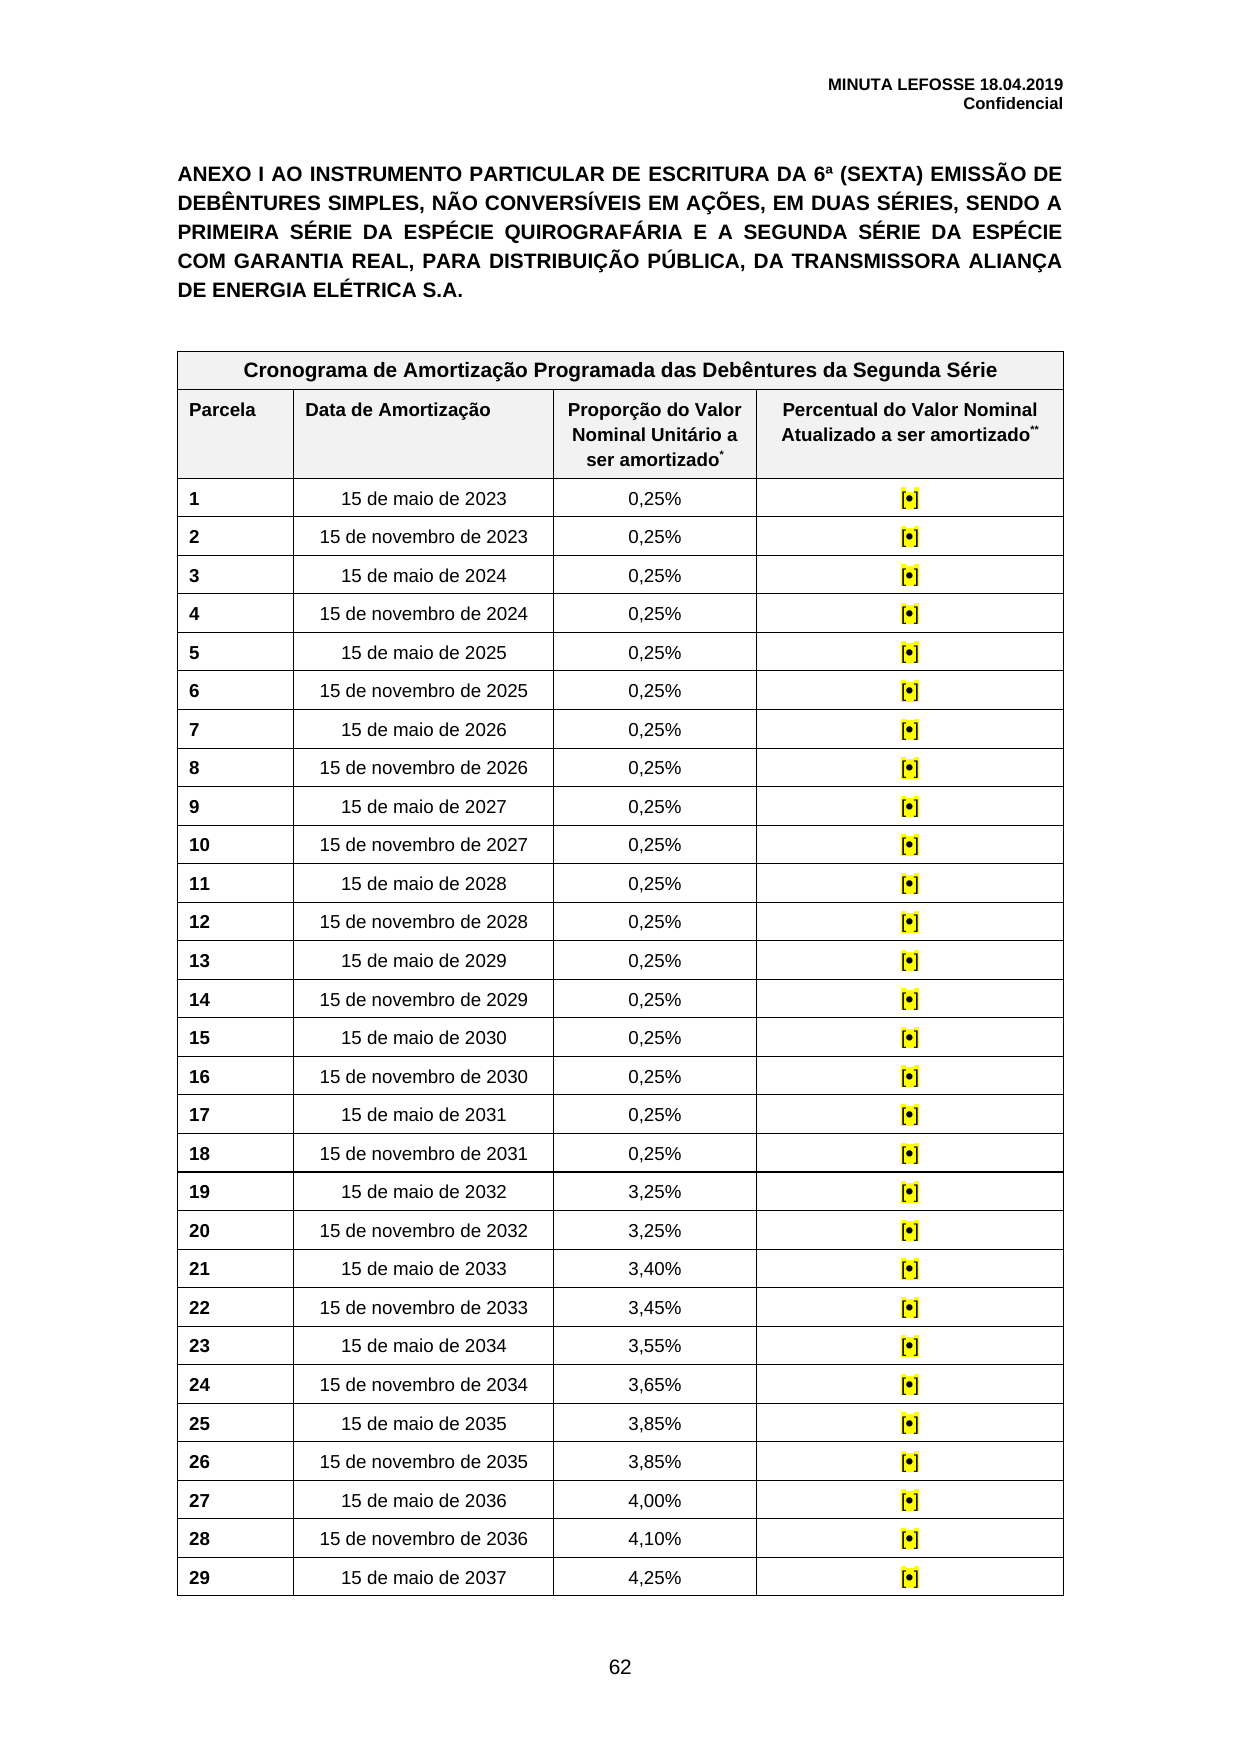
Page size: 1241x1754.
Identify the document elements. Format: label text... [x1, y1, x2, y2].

table_cell 27 [178, 1481, 293, 1518]
table_cell Proporção do Valor Nominal Unitário a ser amortizado* [554, 390, 756, 478]
table_cell [] [757, 1057, 1063, 1094]
table_cell 0,25% [554, 749, 756, 786]
table_cell [] [757, 1288, 1063, 1326]
table_cell 21 [178, 1250, 293, 1287]
table_cell 6 [178, 671, 293, 709]
table_cell 23 [178, 1327, 293, 1364]
table_cell 0,25% [554, 1018, 756, 1056]
table_cell 0,25% [554, 710, 756, 747]
table_cell 3 [178, 556, 293, 593]
table_cell 15 de novembro de 2036 [294, 1519, 553, 1557]
table_cell 15 de maio de 2031 [294, 1095, 553, 1133]
table_cell 22 [178, 1288, 293, 1326]
table_cell 15 de maio de 2028 [294, 864, 553, 902]
table_cell 15 de novembro de 2028 [294, 903, 553, 940]
table_cell 26 [178, 1442, 293, 1480]
table_cell 0,25% [554, 1134, 756, 1171]
table_cell 0,25% [554, 980, 756, 1017]
table_cell 0,25% [554, 594, 756, 632]
table_cell [] [757, 1519, 1063, 1557]
table_cell 15 de maio de 2033 [294, 1250, 553, 1287]
table_cell 15 de maio de 2030 [294, 1018, 553, 1056]
table_cell 3,55% [554, 1327, 756, 1364]
table_cell 1 [178, 479, 293, 516]
table_cell 3,40% [554, 1250, 756, 1287]
table_cell [] [757, 903, 1063, 940]
table_cell 15 de maio de 2034 [294, 1327, 553, 1364]
table_cell 12 [178, 903, 293, 940]
table_cell 14 [178, 980, 293, 1017]
table_cell 3,25% [554, 1211, 756, 1248]
table_cell 4,25% [554, 1558, 756, 1595]
table_cell [] [757, 1134, 1063, 1171]
table_cell 0,25% [554, 826, 756, 863]
table_cell 15 de maio de 2026 [294, 710, 553, 747]
table_cell 10 [178, 826, 293, 863]
table_cell 17 [178, 1095, 293, 1133]
table_cell 15 de novembro de 2026 [294, 749, 553, 786]
table_cell 15 de maio de 2025 [294, 633, 553, 670]
table_cell 18 [178, 1134, 293, 1171]
table_cell 3,85% [554, 1442, 756, 1480]
table_header Cronograma de Amortização Programada das Debêntures da Segunda Série [178, 352, 1063, 389]
table_cell 28 [178, 1519, 293, 1557]
table_cell 0,25% [554, 1057, 756, 1094]
table_cell 0,25% [554, 941, 756, 979]
table_cell [] [757, 1404, 1063, 1441]
table_cell 0,25% [554, 671, 756, 709]
table_cell 3,65% [554, 1365, 756, 1403]
table_cell 25 [178, 1404, 293, 1441]
table_cell [] [757, 864, 1063, 902]
table_cell 15 de novembro de 2030 [294, 1057, 553, 1094]
table_cell [] [757, 517, 1063, 555]
table_cell 0,25% [554, 903, 756, 940]
table_cell [] [757, 787, 1063, 824]
table_cell 0,25% [554, 517, 756, 555]
table_cell [] [757, 941, 1063, 979]
table_cell 0,25% [554, 1095, 756, 1133]
table_cell 19 [178, 1173, 293, 1210]
table_cell 15 de novembro de 2025 [294, 671, 553, 709]
table_cell 9 [178, 787, 293, 824]
table_cell 11 [178, 864, 293, 902]
table_cell [] [757, 556, 1063, 593]
table_cell 4,10% [554, 1519, 756, 1557]
table_cell [] [757, 1250, 1063, 1287]
table_cell 15 de novembro de 2033 [294, 1288, 553, 1326]
table_cell 2 [178, 517, 293, 555]
table_cell 15 de novembro de 2027 [294, 826, 553, 863]
table_cell 15 de novembro de 2031 [294, 1134, 553, 1171]
table_cell 15 de maio de 2035 [294, 1404, 553, 1441]
table_cell 15 de maio de 2027 [294, 787, 553, 824]
table_cell 15 de maio de 2029 [294, 941, 553, 979]
table_cell 0,25% [554, 787, 756, 824]
table_cell [] [757, 479, 1063, 516]
table_cell Percentual do Valor Nominal Atualizado a ser amortizado** [757, 390, 1063, 478]
table_cell 4 [178, 594, 293, 632]
table_cell 13 [178, 941, 293, 979]
table_cell 7 [178, 710, 293, 747]
table_cell [] [757, 1558, 1063, 1595]
table_cell 0,25% [554, 864, 756, 902]
table_cell [] [757, 594, 1063, 632]
table_cell 4,00% [554, 1481, 756, 1518]
table_cell 15 de maio de 2023 [294, 479, 553, 516]
table_cell [] [757, 671, 1063, 709]
table_cell Data de Amortização [294, 390, 553, 478]
table_cell [] [757, 633, 1063, 670]
table_cell [] [757, 1211, 1063, 1248]
table_cell [] [757, 1442, 1063, 1480]
table_cell [] [757, 1095, 1063, 1133]
table_cell 15 de novembro de 2029 [294, 980, 553, 1017]
table_cell 15 de novembro de 2024 [294, 594, 553, 632]
table_cell [] [757, 826, 1063, 863]
table_cell 16 [178, 1057, 293, 1094]
table_cell 0,25% [554, 556, 756, 593]
table_cell [] [757, 980, 1063, 1017]
table_cell [] [757, 1327, 1063, 1364]
table_cell 15 de novembro de 2032 [294, 1211, 553, 1248]
table_cell Parcela [178, 390, 293, 478]
table_cell 15 de novembro de 2034 [294, 1365, 553, 1403]
text ANEXO I AO INSTRUMENTO PARTICULAR DE ESCRITURA DA 6ª (SEXTA) EMISSÃO DE DEBÊNTURES SIMPLES, NÃO CONVERSÍVEIS EM AÇÕES, EM DUAS SÉRIES, SENDO A PRIMEIRA SÉRIE DA ESPÉCIE QUIROGRAFÁRIA E A SEGUNDA SÉRIE DA ESPÉCIE COM GARANTIA REAL, PARA DISTRIBUIÇÃO PÚBLICA, DA TRANSMISSORA ALIANÇA DE ENERGIA ELÉTRICA S.A. [177, 162, 1063, 302]
table_cell [] [757, 749, 1063, 786]
table_cell 20 [178, 1211, 293, 1248]
table_cell 15 de maio de 2036 [294, 1481, 553, 1518]
table_cell 5 [178, 633, 293, 670]
table_cell [] [757, 1365, 1063, 1403]
table_cell 15 de novembro de 2035 [294, 1442, 553, 1480]
table_cell [] [757, 1173, 1063, 1210]
table_cell [] [757, 710, 1063, 747]
table_cell 8 [178, 749, 293, 786]
table_cell 3,85% [554, 1404, 756, 1441]
table_cell 3,25% [554, 1173, 756, 1210]
table_cell 15 [178, 1018, 293, 1056]
table_cell [] [757, 1018, 1063, 1056]
table_cell 24 [178, 1365, 293, 1403]
table_cell 29 [178, 1558, 293, 1595]
table_cell 0,25% [554, 479, 756, 516]
table_cell 3,45% [554, 1288, 756, 1326]
table_cell 15 de novembro de 2023 [294, 517, 553, 555]
table_cell [] [757, 1481, 1063, 1518]
table_cell 15 de maio de 2024 [294, 556, 553, 593]
table_cell 15 de maio de 2032 [294, 1173, 553, 1210]
table_cell 15 de maio de 2037 [294, 1558, 553, 1595]
table_cell 0,25% [554, 633, 756, 670]
